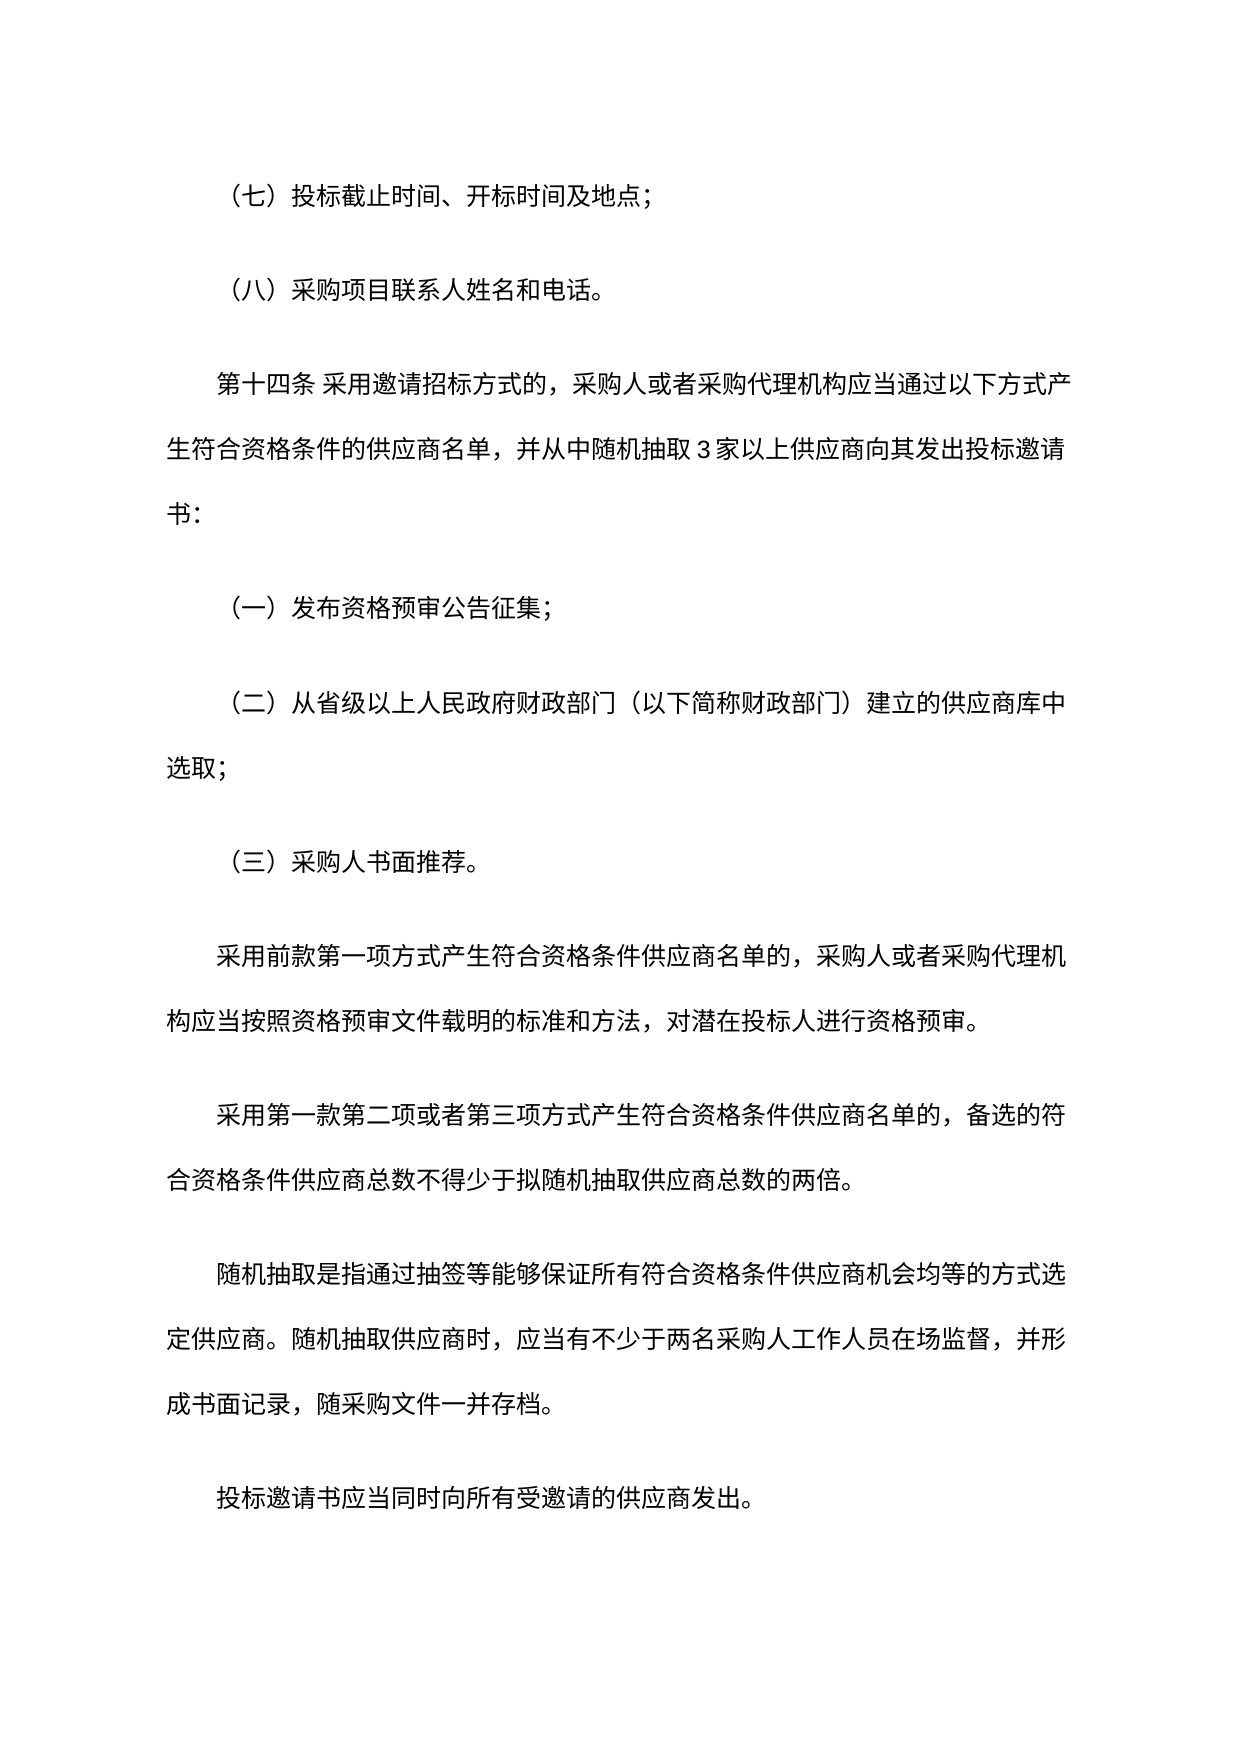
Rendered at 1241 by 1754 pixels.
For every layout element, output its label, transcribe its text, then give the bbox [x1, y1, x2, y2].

text （一）发布资格预审公告征集； [167, 574, 1085, 639]
text 第十四条 采用邀请招标方式的，采购人或者采购代理机构应当通过以下方式产生符合资格条件的供应商名单，并从中随机抽取3家以上供应商向其发出投标邀请书： [167, 350, 1085, 545]
text （八）采购项目联系人姓名和电话。 [167, 256, 1085, 321]
text 随机抽取是指通过抽签等能够保证所有符合资格条件供应商机会均等的方式选定供应商。随机抽取供应商时，应当有不少于两名采购人工作人员在场监督，并形成书面记录，随采购文件一并存档。 [167, 1240, 1085, 1435]
text （七）投标截止时间、开标时间及地点； [167, 162, 1085, 227]
text 投标邀请书应当同时向所有受邀请的供应商发出。 [167, 1464, 1085, 1529]
text （二）从省级以上人民政府财政部门（以下简称财政部门）建立的供应商库中选取； [167, 669, 1085, 799]
text （三）采购人书面推荐。 [167, 828, 1085, 893]
text 采用第一款第二项或者第三项方式产生符合资格条件供应商名单的，备选的符合资格条件供应商总数不得少于拟随机抽取供应商总数的两倍。 [167, 1081, 1085, 1211]
text 采用前款第一项方式产生符合资格条件供应商名单的，采购人或者采购代理机构应当按照资格预审文件载明的标准和方法，对潜在投标人进行资格预审。 [167, 922, 1085, 1052]
